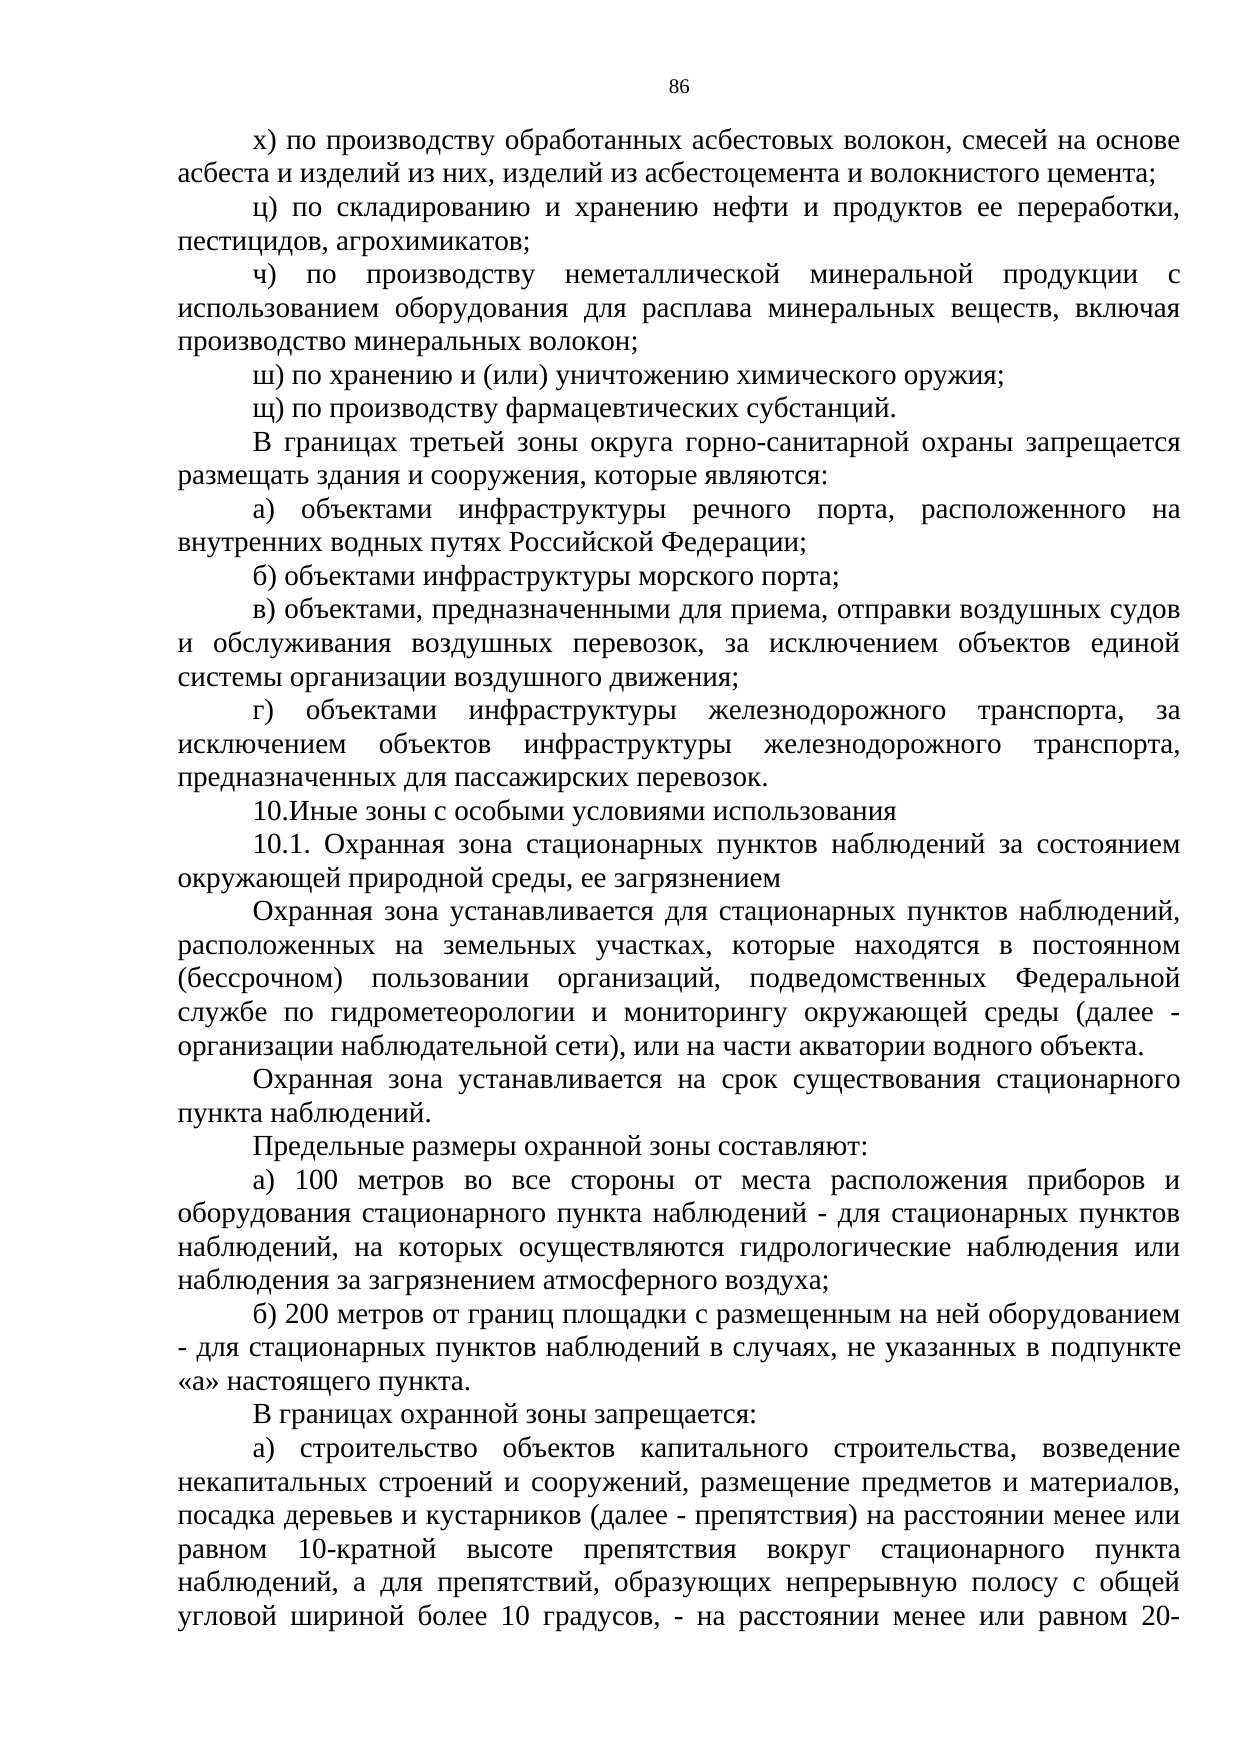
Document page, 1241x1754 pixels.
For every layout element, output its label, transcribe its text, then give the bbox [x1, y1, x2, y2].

text а) объектами инфраструктуры речного порта, расположенного на внутренних водных путях Российской Федерации; [177, 491, 1181, 558]
text Предельные размеры охранной зоны составляют: [177, 1128, 1181, 1162]
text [177, 1430, 1181, 1631]
text б) объектами инфраструктуры морского порта; [177, 558, 1181, 592]
text а) 100 метров во все стороны от места расположения приборов и оборудования стационарного пункта наблюдений - для стационарных пунктов наблюдений, на которых осуществляются гидрологические наблюдения или наблюдения за загрязнением атмосферного воздуха; [177, 1162, 1181, 1296]
text г) объектами инфраструктуры железнодорожного транспорта, за исключением объектов инфраструктуры железнодорожного транспорта, предназначенных для пассажирских перевозок. [177, 692, 1181, 793]
text ш) по хранению и (или) уничтожению химического оружия; [177, 357, 1181, 390]
text х) по производству обработанных асбестовых волокон, смесей на основе асбеста и изделий из них, изделий из асбестоцемента и волокнистого цемента; [177, 122, 1181, 189]
text щ) по производству фармацевтических субстанций. [177, 390, 1181, 424]
text ч) по производству неметаллической минеральной продукции с использованием оборудования для расплава минеральных веществ, включая производство минеральных волокон; [177, 256, 1181, 357]
text В границах охранной зоны запрещается: [177, 1397, 1181, 1430]
text ц) по складированию и хранению нефти и продуктов ее переработки, пестицидов, агрохимикатов; [177, 189, 1181, 256]
text в) объектами, предназначенными для приема, отправки воздушных судов и обслуживания воздушных перевозок, за исключением объектов единой системы организации воздушного движения; [177, 592, 1181, 692]
text Охранная зона устанавливается на срок существования стационарного пункта наблюдений. [177, 1061, 1181, 1128]
text б) 200 метров от границ площадки с размещенным на ней оборудованием - для стационарных пунктов наблюдений в случаях, не указанных в подпункте «а» настоящего пункта. [177, 1296, 1181, 1397]
text 10.Иные зоны с особыми условиями использования [177, 793, 1181, 826]
text В границах третьей зоны округа горно-санитарной охраны запрещается размещать здания и сооружения, которые являются: [177, 424, 1181, 491]
text 10.1. Охранная зона стационарных пунктов наблюдений за состоянием окружающей природной среды, ее загрязнением [177, 826, 1181, 893]
text Охранная зона устанавливается для стационарных пунктов наблюдений, расположенных на земельных участках, которые находятся в постоянном (бессрочном) пользовании организаций, подведомственных Федеральной службе по гидрометеорологии и мониторингу окружающей среды (далее - организации наблюдательной сети), или на части акватории водного объекта. [177, 893, 1181, 1061]
